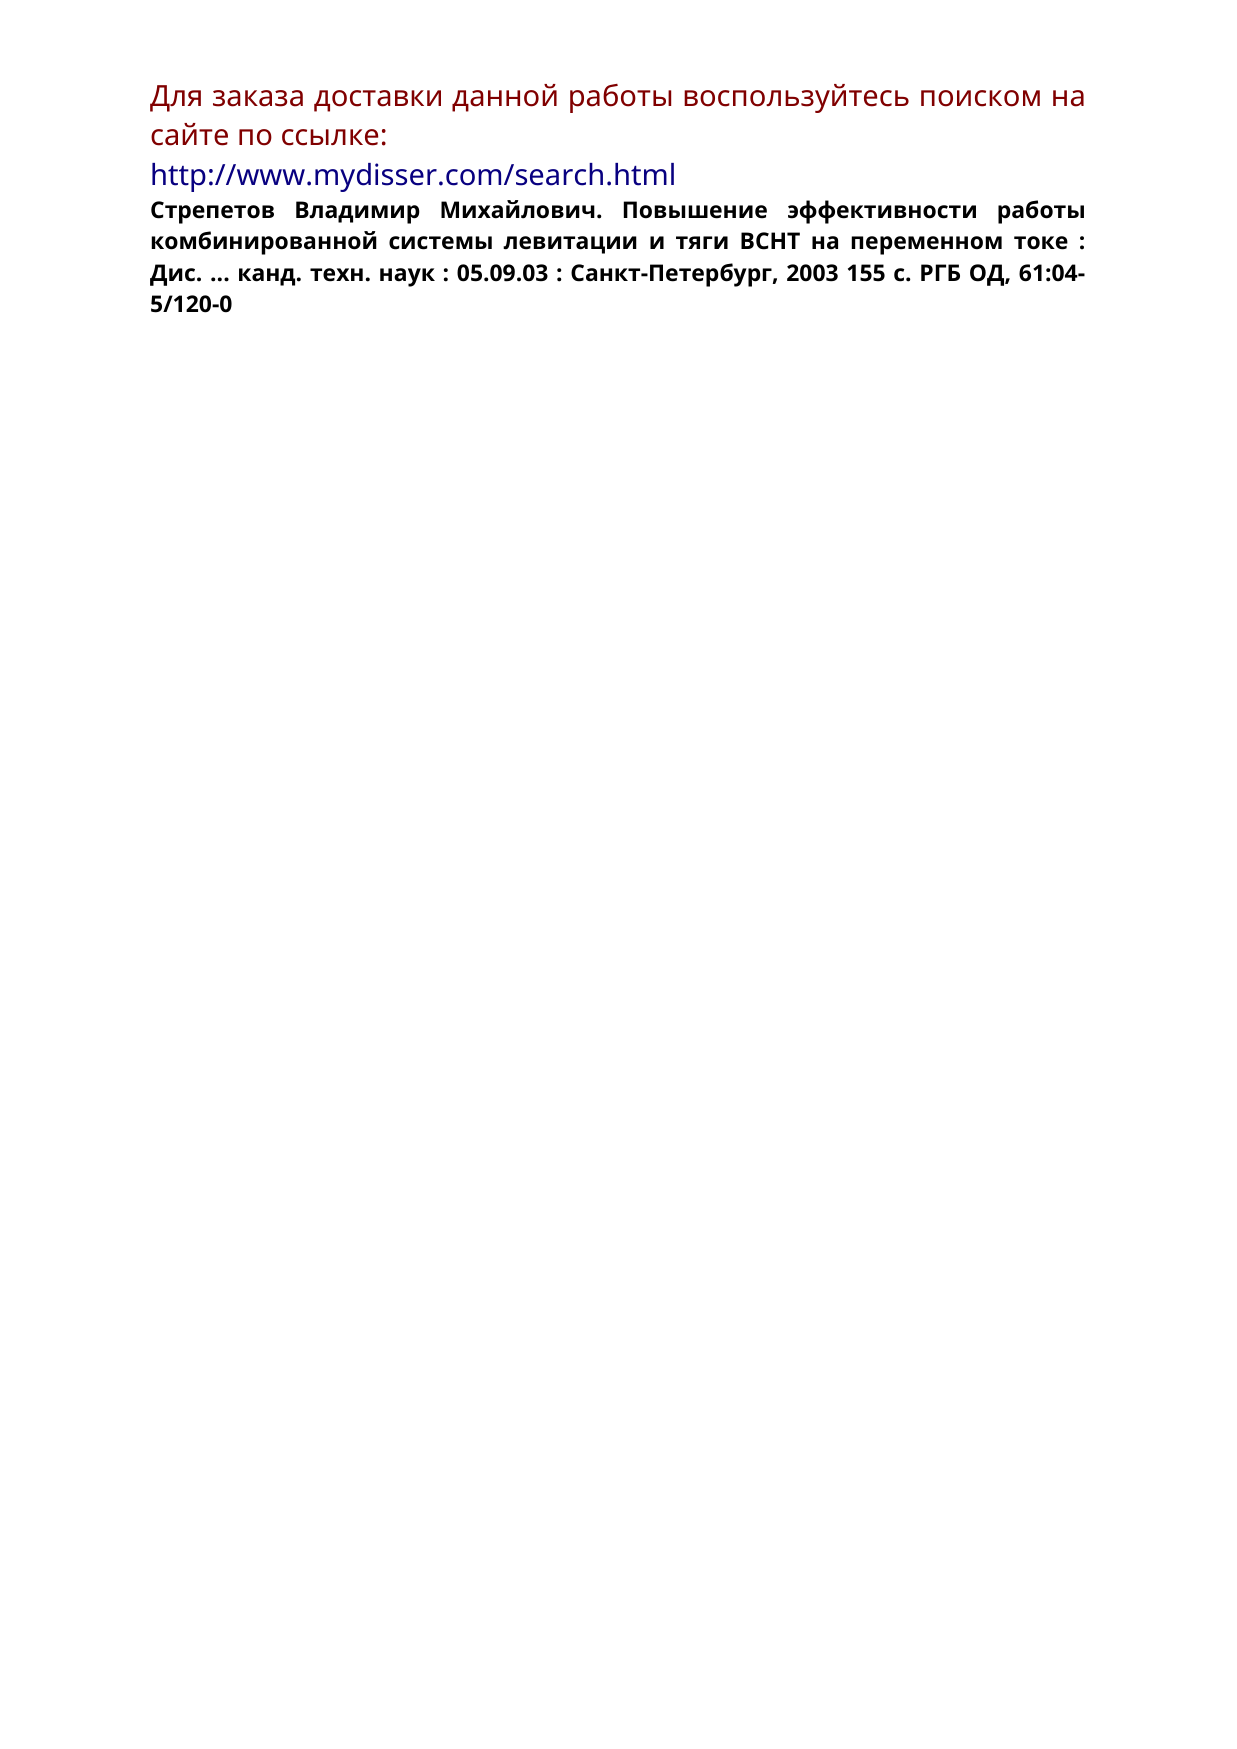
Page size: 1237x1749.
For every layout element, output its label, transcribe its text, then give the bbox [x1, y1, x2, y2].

text Стрепетов Владимир Михайлович. Повышение эффективности работы комбинированной системы левитации и тяги ВСНТ на переменном токе : Дис. ... канд. техн. наук : 05.09.03 : Санкт-Петербург, 2003 155 c. РГБ ОД, 61:04-5/120-0 [150, 194, 1086, 319]
